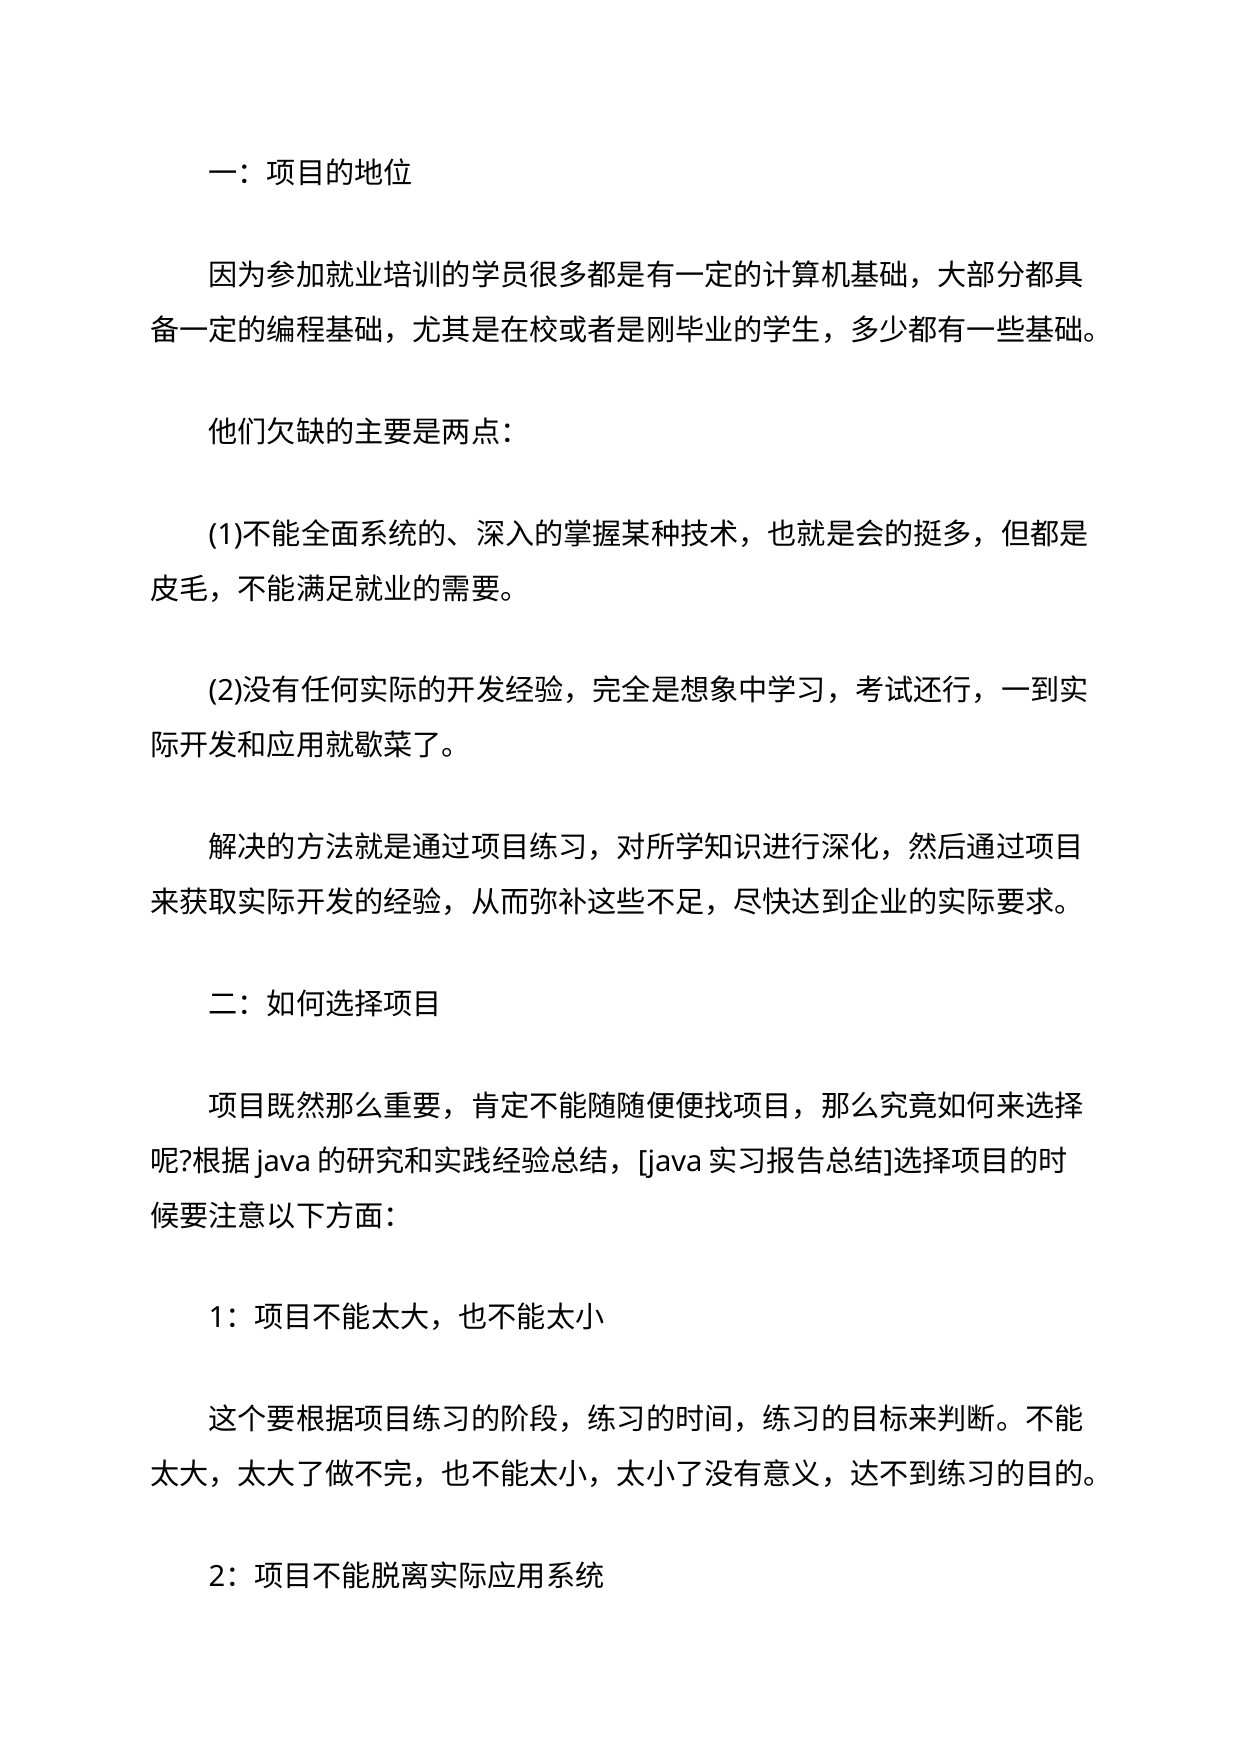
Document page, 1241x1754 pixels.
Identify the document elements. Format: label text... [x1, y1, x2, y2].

text (2)没有任何实际的开发经验，完全是想象中学习，考试还行，一到实际开发和应用就歇菜了。 [150, 667, 1090, 764]
text 因为参加就业培训的学员很多都是有一定的计算机基础，大部分都具备一定的编程基础，尤其是在校或者是刚毕业的学生，多少都有一些基础。 [150, 252, 1090, 349]
text 他们欠缺的主要是两点： [150, 408, 1090, 451]
text 解决的方法就是通过项目练习，对所学知识进行深化，然后通过项目来获取实际开发的经验，从而弥补这些不足，尽快达到企业的实际要求。 [150, 824, 1090, 921]
text (1)不能全面系统的、深入的掌握某种技术，也就是会的挺多，但都是皮毛，不能满足就业的需要。 [150, 510, 1090, 607]
text 项目既然那么重要，肯定不能随随便便找项目，那么究竟如何来选择呢?根据java的研究和实践经验总结，[java实习报告总结]选择项目的时候要注意以下方面： [150, 1082, 1090, 1234]
text 2：项目不能脱离实际应用系统 [150, 1552, 1090, 1595]
text 这个要根据项目练习的阶段，练习的时间，练习的目标来判断。不能太大，太大了做不完，也不能太小，太小了没有意义，达不到练习的目的。 [150, 1396, 1090, 1493]
text 二：如何选择项目 [150, 980, 1090, 1023]
text 1：项目不能太大，也不能太小 [150, 1294, 1090, 1336]
text 一：项目的地位 [150, 150, 1090, 192]
